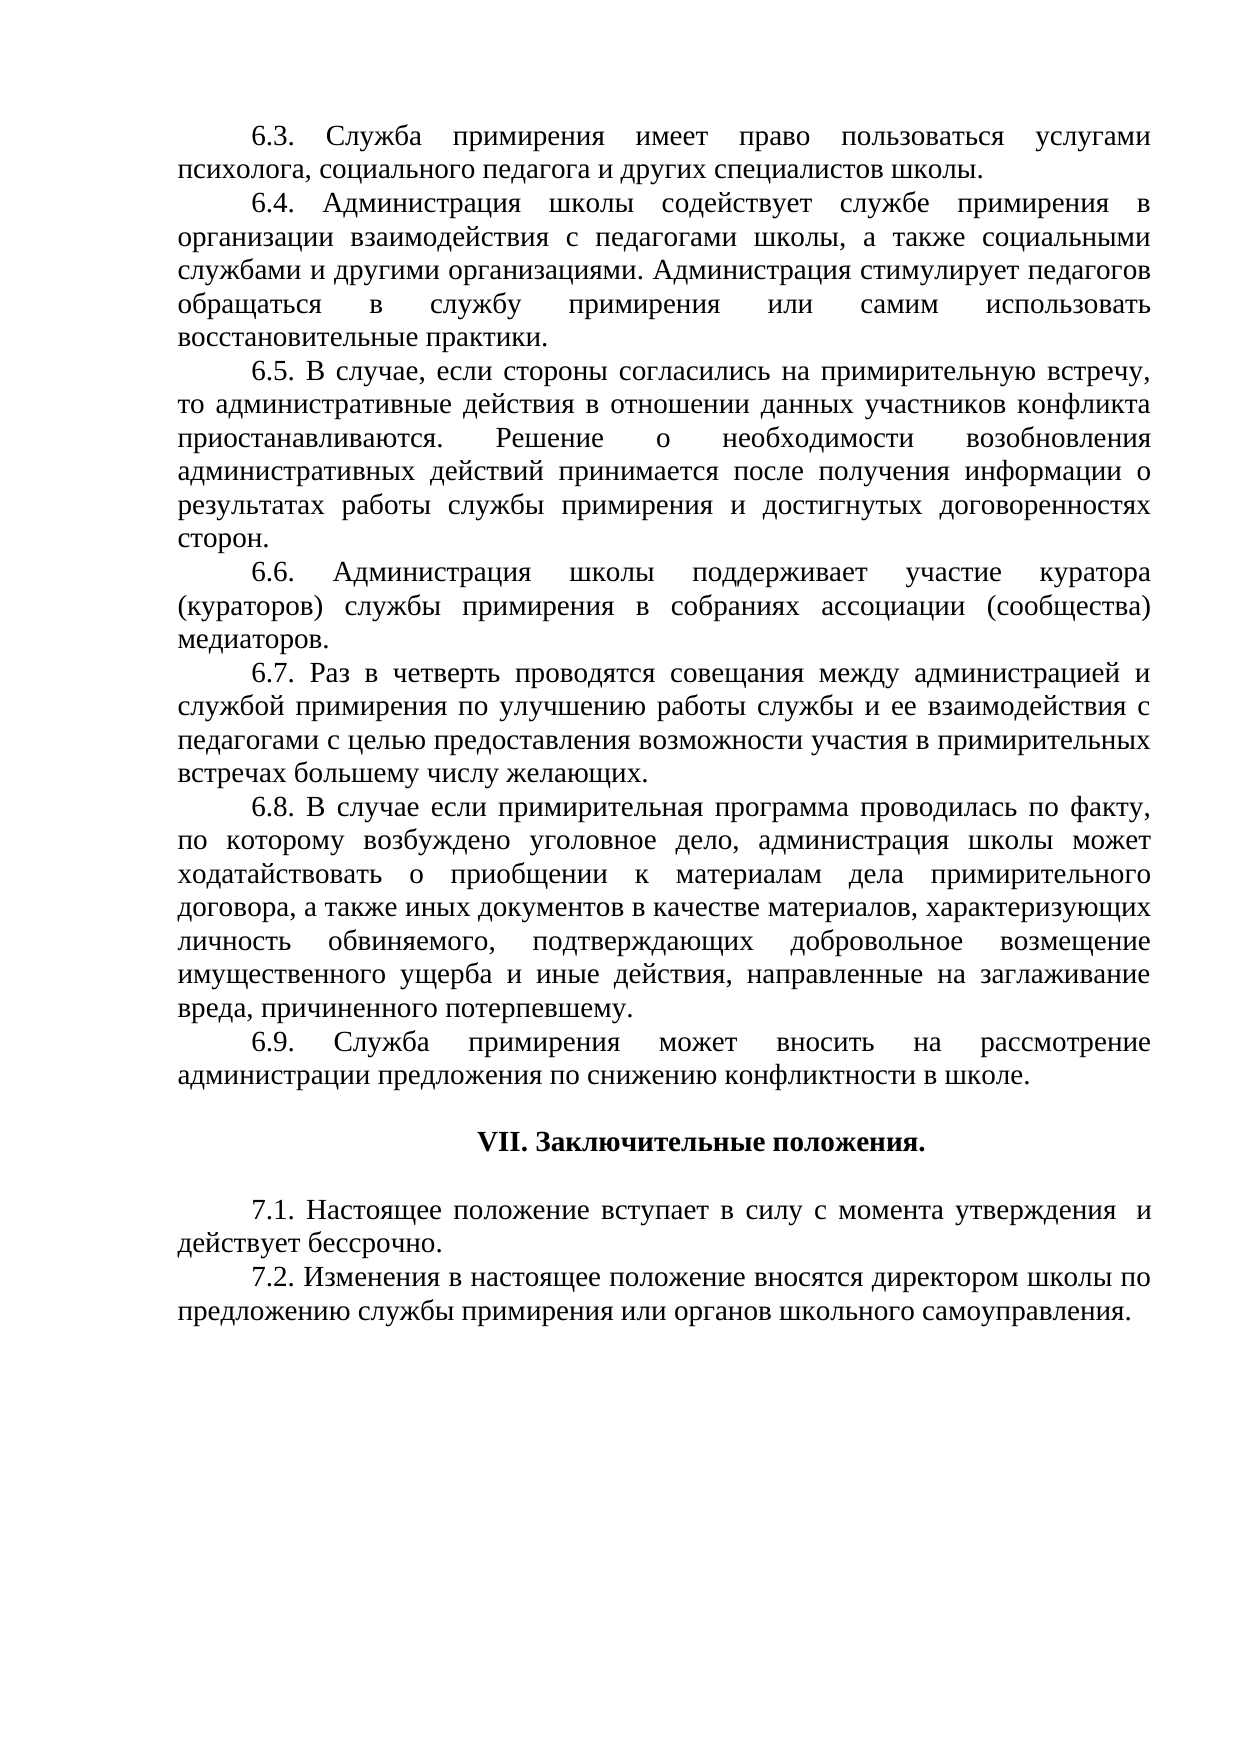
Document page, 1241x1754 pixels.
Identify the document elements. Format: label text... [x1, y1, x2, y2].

text 6.5. В случае, если стороны согласились на примирительную встречу, то административные действия в отношении данных участников конфликта приостанавливаются. Решение о необходимости возобновления административных действий принимается после получения информации о результатах работы службы примирения и достигнутых договоренностях сторон. [177, 353, 1152, 554]
text VII. Заключительные положения. [177, 1124, 1152, 1158]
text 7.2. Изменения в настоящее положение вносятся директором школы по предложению службы примирения или органов школьного самоуправления. [177, 1259, 1152, 1326]
text 6.3. Служба примирения имеет право пользоваться услугами психолога, социального педагога и других специалистов школы. [177, 118, 1152, 185]
text 6.8. В случае если примирительная программа проводилась по факту, по которому возбуждено уголовное дело, администрация школы может ходатайствовать о приобщении к материалам дела примирительного договора, а также иных документов в качестве материалов, характеризующих личность обвиняемого, подтверждающих добровольное возмещение имущественного ущерба и иные действия, направленные на заглаживание вреда, причиненного потерпевшему. [177, 789, 1152, 1024]
text 6.6. Администрация школы поддерживает участие куратора (кураторов) службы примирения в собраниях ассоциации (сообщества) медиаторов. [177, 554, 1152, 655]
text 6.9. Служба примирения может вносить на рассмотрение администрации предложения по снижению конфликтности в школе. [177, 1024, 1152, 1091]
text 6.7. Раз в четверть проводятся совещания между администрацией и службой примирения по улучшению работы службы и ее взаимодействия с педагогами с целью предоставления возможности участия в примирительных встречах большему числу желающих. [177, 655, 1152, 789]
text 6.4. Администрация школы содействует службе примирения в организации взаимодействия с педагогами школы, а также социальными службами и другими организациями. Администрация стимулирует педагогов обращаться в службу примирения или самим использовать восстановительные практики. [177, 185, 1152, 353]
text 7.1. Настоящее положение вступает в силу с момента утверждения и действует бессрочно. [177, 1192, 1152, 1259]
